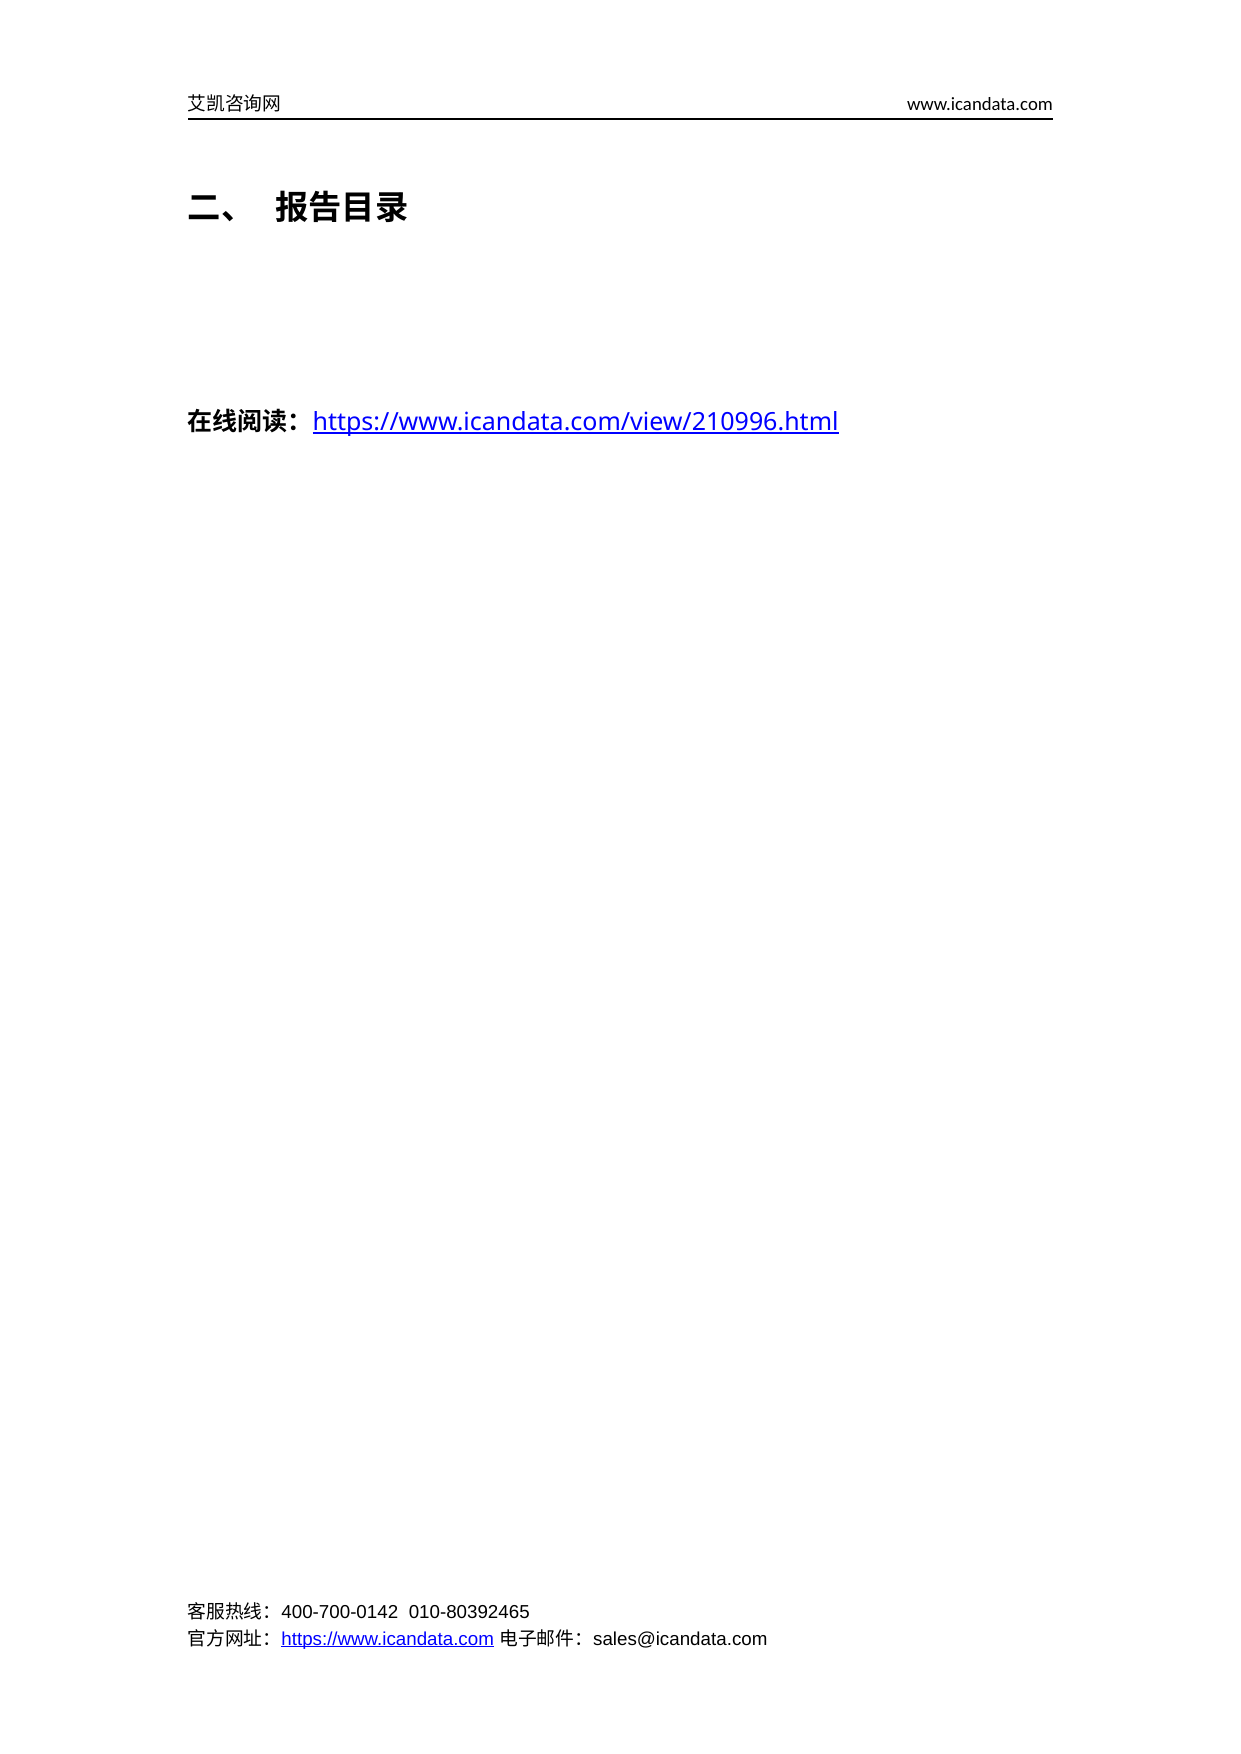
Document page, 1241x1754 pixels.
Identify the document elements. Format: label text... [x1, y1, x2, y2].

subtitle 报告目录 [187, 172, 1053, 237]
text 在线阅读：https://www.icandata.com/view/210996.html [187, 387, 1053, 452]
